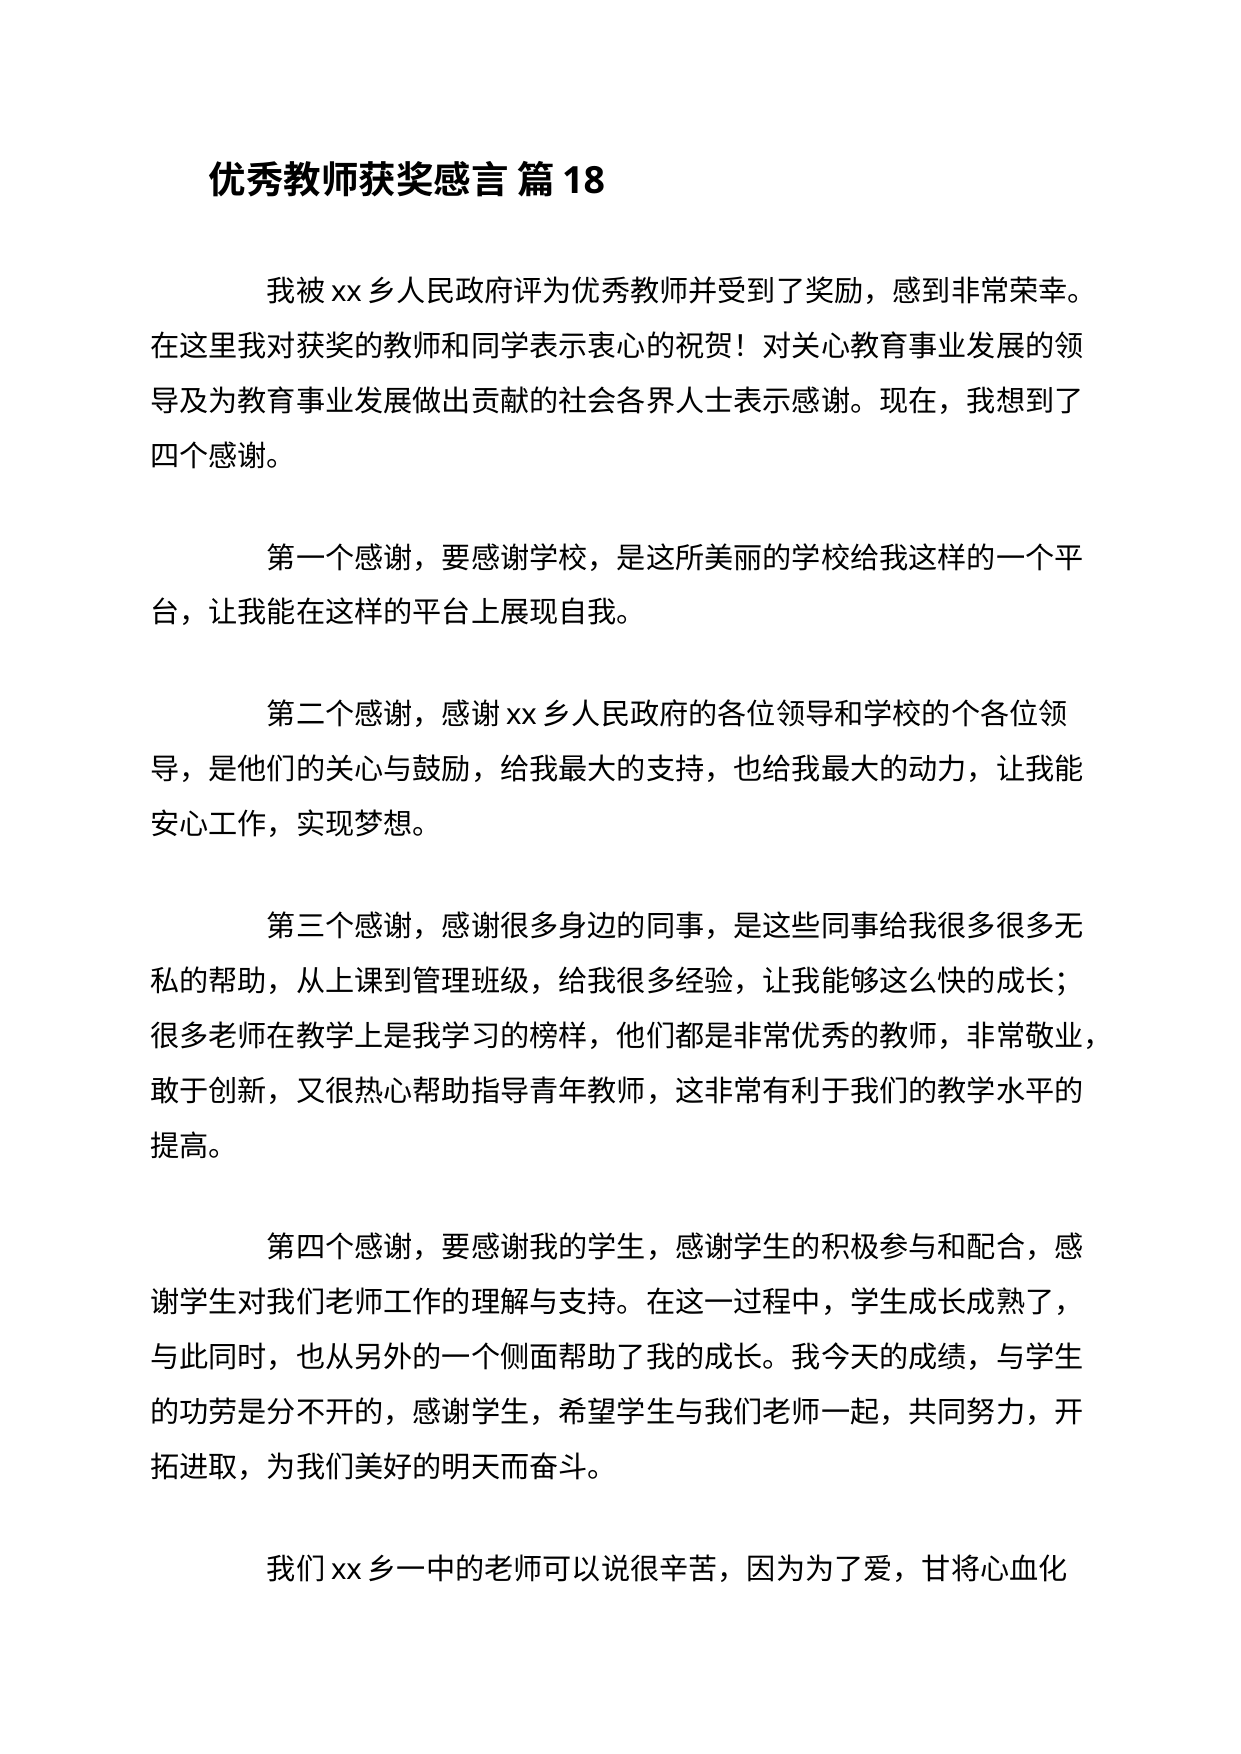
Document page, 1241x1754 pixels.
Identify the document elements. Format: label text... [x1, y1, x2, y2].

text 我被xx乡人民政府评为优秀教师并受到了奖励，感到非常荣幸。在这里我对获奖的教师和同学表示衷心的祝贺！对关心教育事业发展的领导及为教育事业发展做出贡献的社会各界人士表示感谢。现在，我想到了四个感谢。 [150, 268, 1090, 475]
text 优秀教师获奖感言 篇18 [150, 150, 1090, 204]
text 第四个感谢，要感谢我的学生，感谢学生的积极参与和配合，感谢学生对我们老师工作的理解与支持。在这一过程中，学生成长成熟了，与此同时，也从另外的一个侧面帮助了我的成长。我今天的成绩，与学生的功劳是分不开的，感谢学生，希望学生与我们老师一起，共同努力，开拓进取，为我们美好的明天而奋斗。 [150, 1224, 1090, 1486]
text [150, 1545, 1090, 1588]
text 第二个感谢，感谢xx乡人民政府的各位领导和学校的个各位领导，是他们的关心与鼓励，给我最大的支持，也给我最大的动力，让我能安心工作，实现梦想。 [150, 691, 1090, 843]
text 第三个感谢，感谢很多身边的同事，是这些同事给我很多很多无私的帮助，从上课到管理班级，给我很多经验，让我能够这么快的成长；很多老师在教学上是我学习的榜样，他们都是非常优秀的教师，非常敬业，敢于创新，又很热心帮助指导青年教师，这非常有利于我们的教学水平的提高。 [150, 902, 1090, 1164]
text 第一个感谢，要感谢学校，是这所美丽的学校给我这样的一个平台，让我能在这样的平台上展现自我。 [150, 534, 1090, 631]
